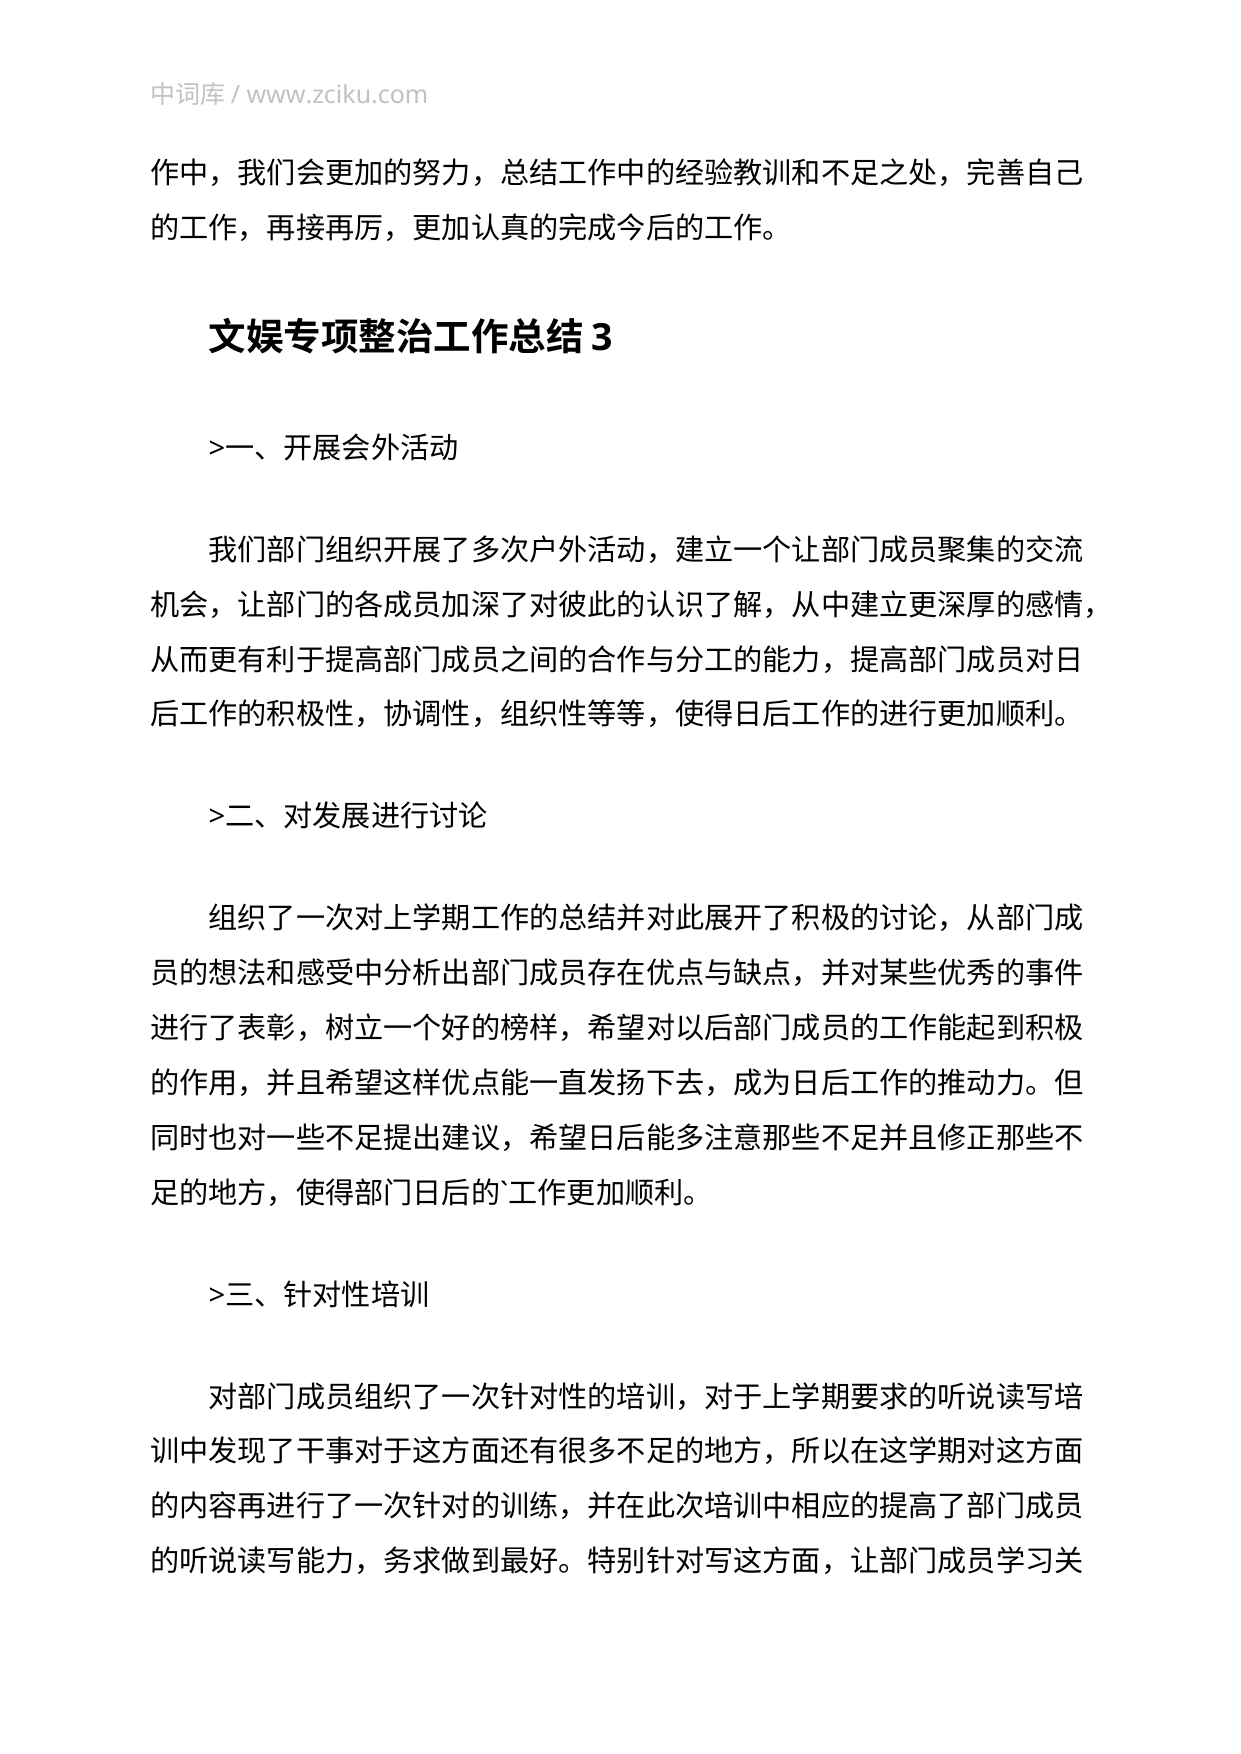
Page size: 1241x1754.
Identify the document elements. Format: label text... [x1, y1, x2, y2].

text 文娱专项整治工作总结3 [150, 307, 1090, 361]
text 我们部门组织开展了多次户外活动，建立一个让部门成员聚集的交流机会，让部门的各成员加深了对彼此的认识了解，从中建立更深厚的感情，从而更有利于提高部门成员之间的合作与分工的能力，提高部门成员对日后工作的积极性，协调性，组织性等等，使得日后工作的进行更加顺利。 [150, 526, 1090, 733]
text 组织了一次对上学期工作的总结并对此展开了积极的讨论，从部门成员的想法和感受中分析出部门成员存在优点与缺点，并对某些优秀的事件进行了表彰，树立一个好的榜样，希望对以后部门成员的工作能起到积极的作用，并且希望这样优点能一直发扬下去，成为日后工作的推动力。但同时也对一些不足提出建议，希望日后能多注意那些不足并且修正那些不足的地方，使得部门日后的`工作更加顺利。 [150, 895, 1090, 1212]
text >三、针对性培训 [150, 1271, 1090, 1313]
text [150, 150, 1090, 247]
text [150, 1373, 1090, 1580]
text >二、对发展进行讨论 [150, 793, 1090, 835]
text >一、开展会外活动 [150, 424, 1090, 467]
